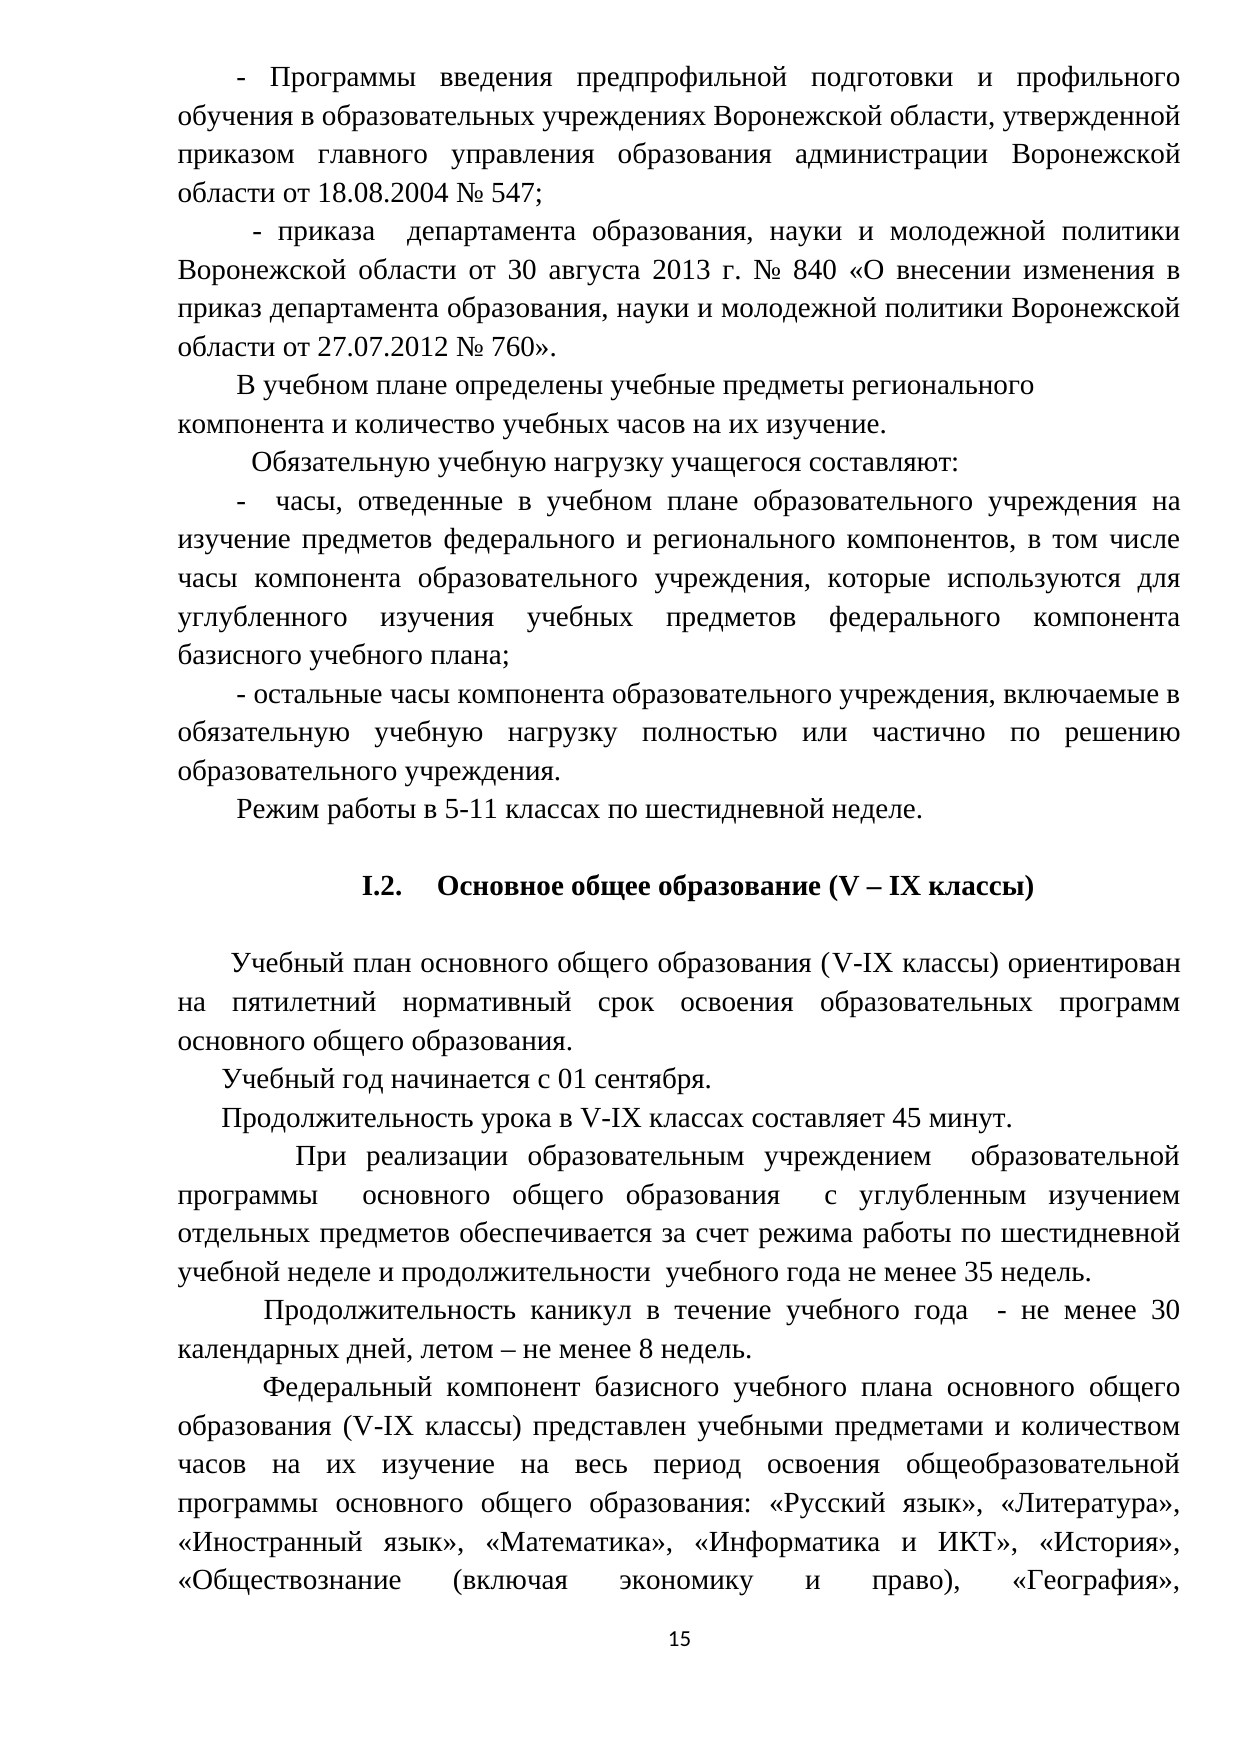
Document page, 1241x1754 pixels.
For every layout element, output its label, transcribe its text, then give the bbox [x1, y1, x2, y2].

text Учебный план основного общего образования (V-IX классы) ориентирован на пятилетний нормативный срок освоения образовательных программ основного общего образования. [177, 946, 1181, 1056]
text При реализации образовательным учреждением образовательной программы основного общего образования с углубленным изучением отдельных предметов обеспечивается за счет режима работы по шестидневной учебной неделе и продолжительности учебного года не менее 35 недель. [177, 1138, 1181, 1287]
text Режим работы в 5-11 классах по шестидневной неделе. [177, 791, 1181, 825]
list Основное общее образование (V – IX классы) [215, 868, 1181, 902]
text - приказа департамента образования, науки и молодежной политики Воронежской области от 30 августа 2013 г. № 840 «О внесении изменения в приказ департамента образования, науки и молодежной политики Воронежской области от 27.07.2012 № 760». [177, 213, 1181, 362]
text - Программы введения предпрофильной подготовки и профильного обучения в образовательных учреждениях Воронежской области, утвержденной приказом главного управления образования администрации Воронежской области от 18.08.2004 № 547; [177, 59, 1181, 208]
text Продолжительность урока в V-IX классах составляет 45 минут. [177, 1100, 1181, 1133]
text Учебный год начинается с 01 сентября. [177, 1061, 1181, 1095]
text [177, 1369, 1181, 1596]
text - остальные часы компонента образовательного учреждения, включаемые в обязательную учебную нагрузку полностью или частично по решению образовательного учреждения. [177, 676, 1181, 786]
text В учебном плане определены учебные предметы регионального компонента и количество учебных часов на их изучение. [177, 367, 1181, 439]
text Обязательную учебную нагрузку учащегося составляют: [177, 444, 1181, 478]
text Продолжительность каникул в течение учебного года - не менее 30 календарных дней, летом – не менее 8 недель. [177, 1292, 1181, 1364]
text - часы, отведенные в учебном плане образовательного учреждения на изучение предметов федерального и регионального компонентов, в том числе часы компонента образовательного учреждения, которые используются для углубленного изучения учебных предметов федерального компонента базисного учебного плана; [177, 483, 1181, 671]
